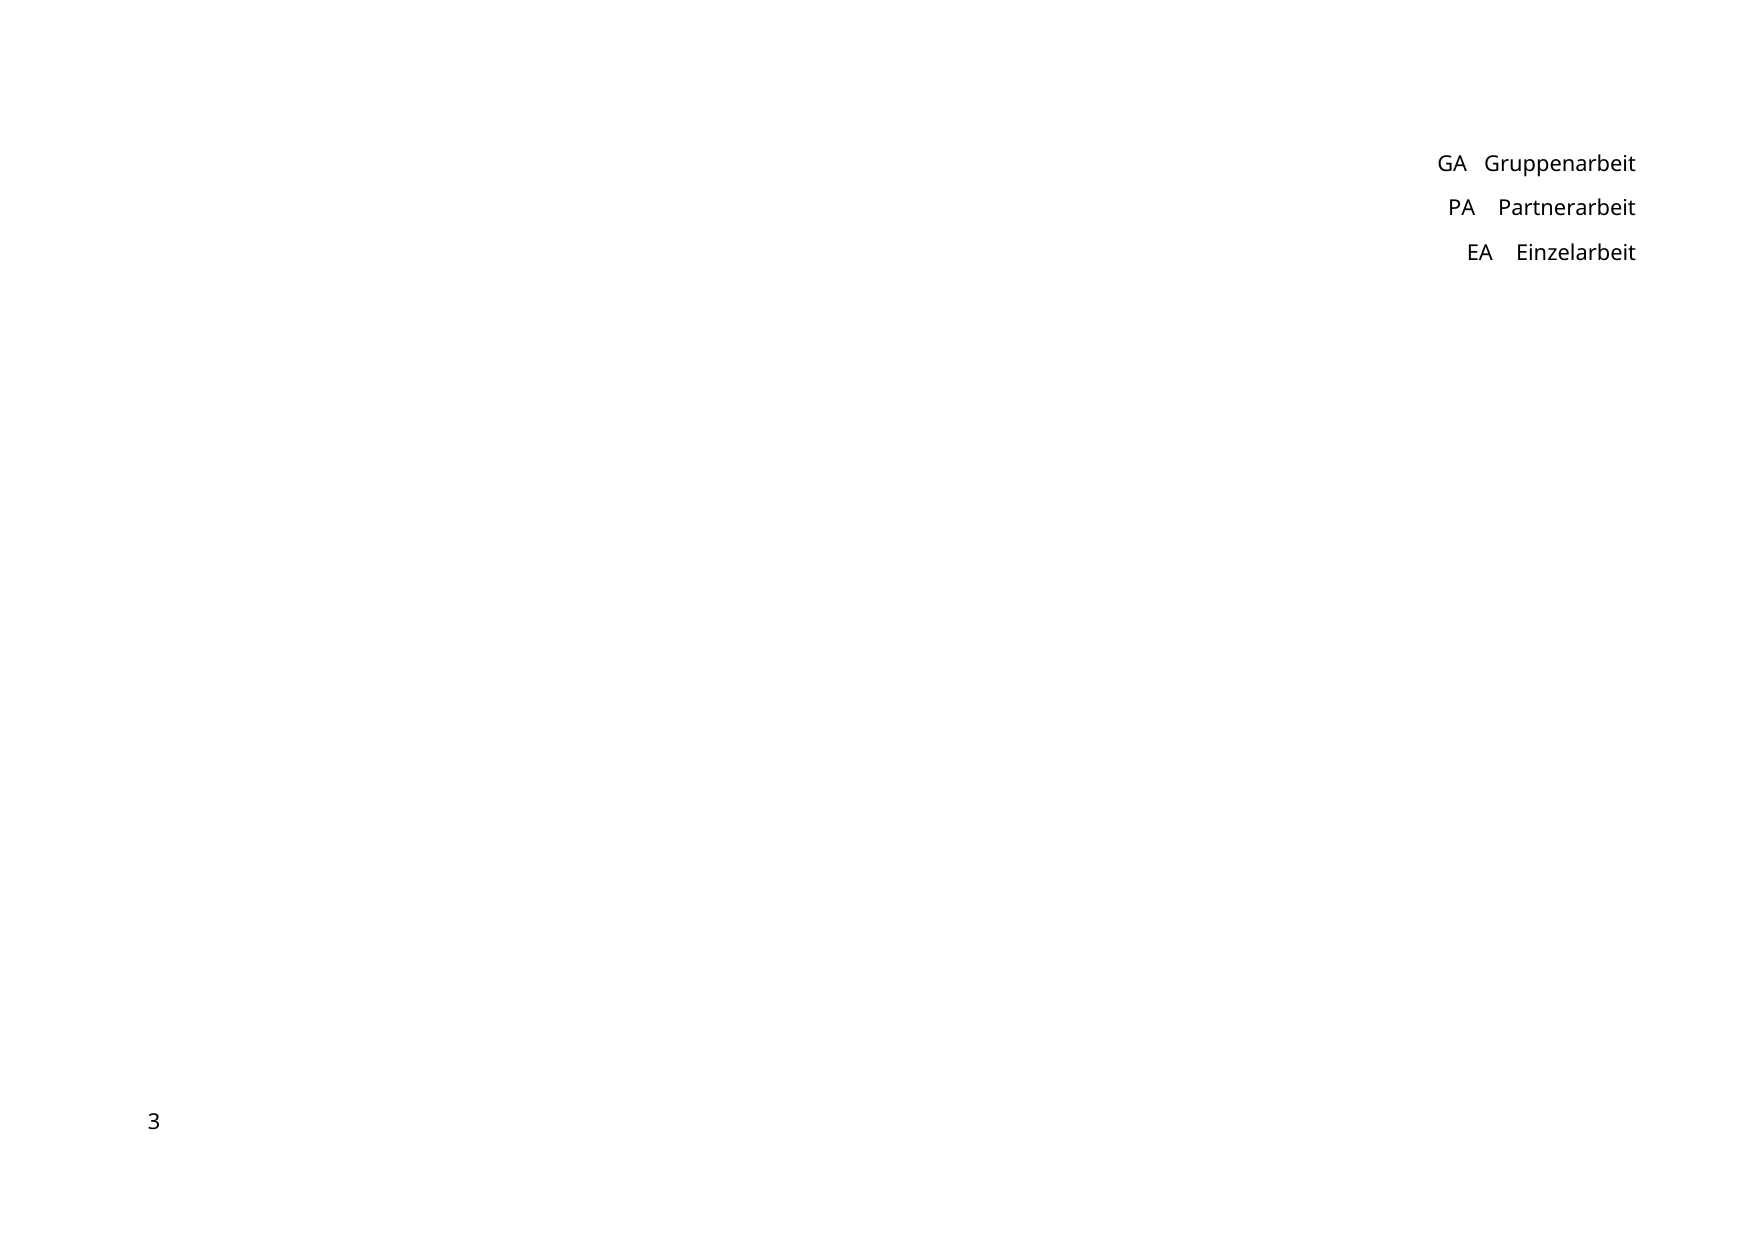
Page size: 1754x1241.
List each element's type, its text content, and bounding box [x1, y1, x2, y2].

text EA Einzelarbeit [148, 237, 1636, 267]
text PA Partnerarbeit [148, 192, 1636, 222]
text GA Gruppenarbeit [148, 148, 1636, 177]
